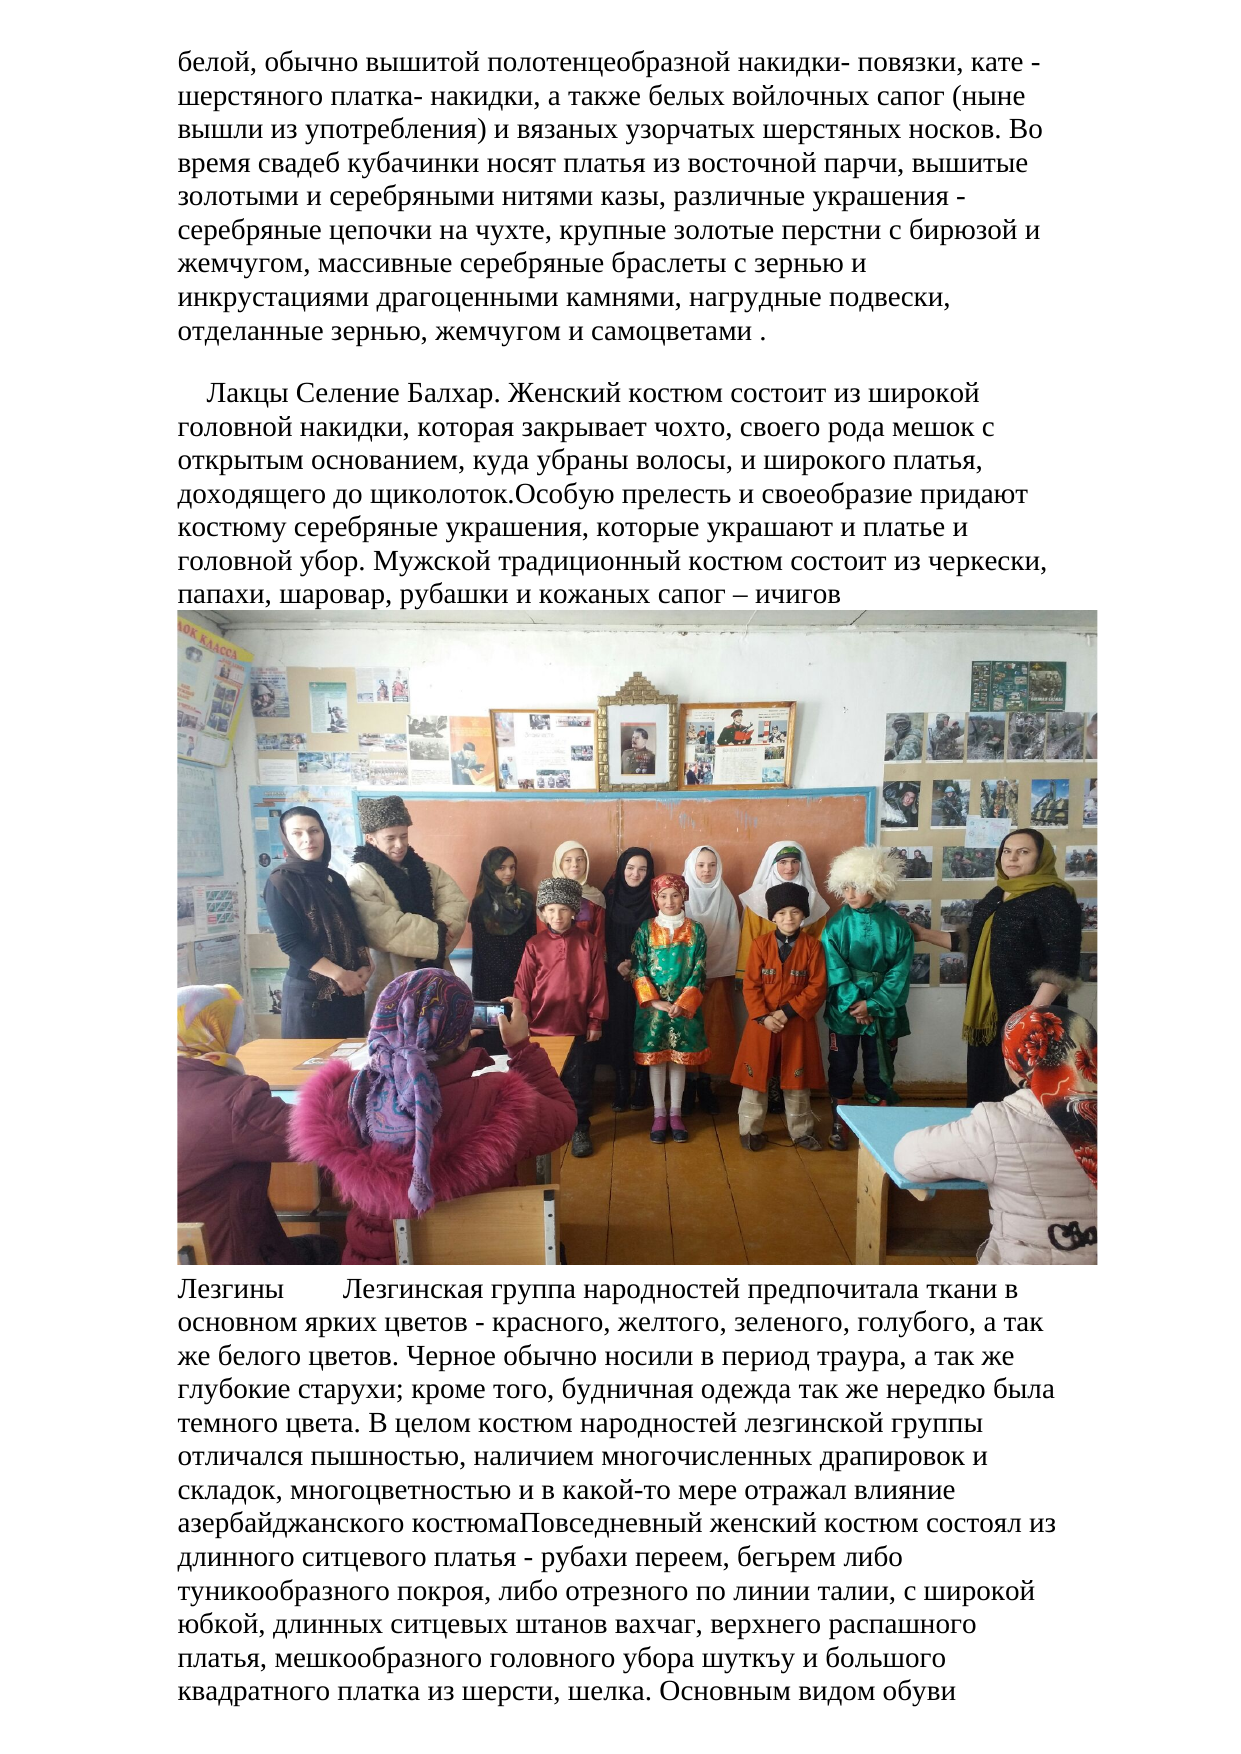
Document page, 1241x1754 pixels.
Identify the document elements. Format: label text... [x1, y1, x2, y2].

picture [177, 610, 1098, 1265]
text Лакцы Селение Балхар. Женский костюм состоит из широкой головной накидки, которая закрывает чохто, своего рода мешок с открытым основанием, куда убраны волосы, и широкого платья, доходящего до щиколоток.Особую прелесть и своеобразие придают костюму серебряные украшения, которые украшают и платье и головной убор. Мужской традиционный костюм состоит из черкески, папахи, шаровар, рубашки и кожаных сапог – ичигов Лезгины Лезгинская группа народностей предпочитала ткани в основном ярких цветов - красного, желтого, зеленого, голубого, а так же белого цветов. Черное обычно носили в период траура, а так же глубокие старухи; кроме того, будничная одежда так же нередко была темного цвета. В целом костюм народностей лезгинской группы отличался пышностью, наличием многочисленных драпировок и складок, многоцветностью и в какой-то мере отражал влияние азербайджанского костюмаПовседневный женский костюм состоял из длинного ситцевого платья - рубахи переем, бегьрем либо туникообразного покроя, либо отрезного по линии талии, с широкой юбкой, длинных ситцевых штанов вахчаг, верхнего распашного платья, мешкообразного головного убора шуткъу и большого квадратного платка из шерсти, шелка. Основным видом обуви [177, 1265, 1063, 1707]
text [177, 44, 1063, 346]
text Лакцы Селение Балхар. Женский костюм состоит из широкой головной накидки, которая закрывает чохто, своего рода мешок с открытым основанием, куда убраны волосы, и широкого платья, доходящего до щиколоток.Особую прелесть и своеобразие придают костюму серебряные украшения, которые украшают и платье и головной убор. Мужской традиционный костюм состоит из черкески, папахи, шаровар, рубашки и кожаных сапог – ичигов Лезгины Лезгинская группа народностей предпочитала ткани в основном ярких цветов - красного, желтого, зеленого, голубого, а так же белого цветов. Черное обычно носили в период траура, а так же глубокие старухи; кроме того, будничная одежда так же нередко была темного цвета. В целом костюм народностей лезгинской группы отличался пышностью, наличием многочисленных драпировок и складок, многоцветностью и в какой-то мере отражал влияние азербайджанского костюмаПовседневный женский костюм состоял из длинного ситцевого платья - рубахи переем, бегьрем либо туникообразного покроя, либо отрезного по линии талии, с широкой юбкой, длинных ситцевых штанов вахчаг, верхнего распашного платья, мешкообразного головного убора шуткъу и большого квадратного платка из шерсти, шелка. Основным видом обуви [177, 375, 1063, 610]
